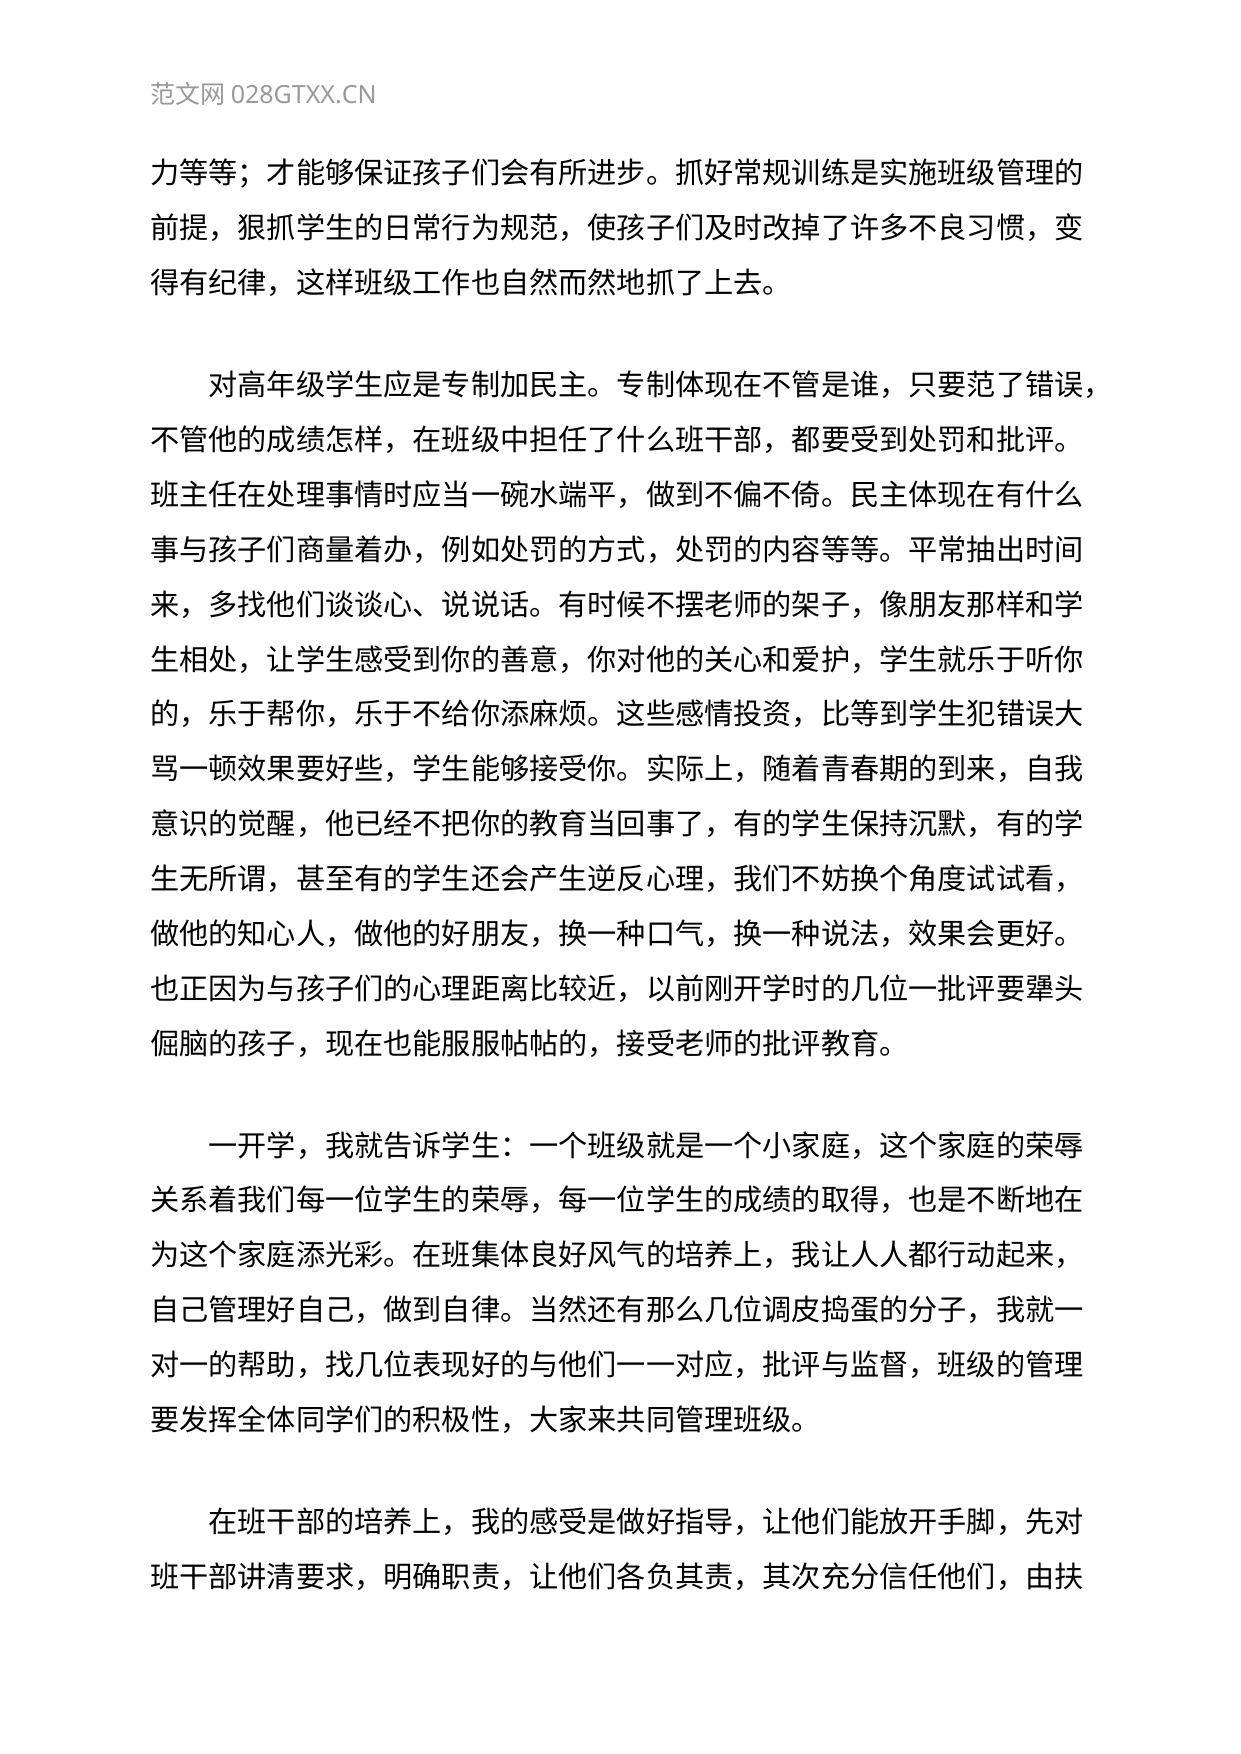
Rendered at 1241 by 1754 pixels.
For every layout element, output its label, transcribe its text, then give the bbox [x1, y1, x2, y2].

text 对高年级学生应是专制加民主。专制体现在不管是谁，只要范了错误，不管他的成绩怎样，在班级中担任了什么班干部，都要受到处罚和批评。班主任在处理事情时应当一碗水端平，做到不偏不倚。民主体现在有什么事与孩子们商量着办，例如处罚的方式，处罚的内容等等。平常抽出时间来，多找他们谈谈心、说说话。有时候不摆老师的架子，像朋友那样和学生相处，让学生感受到你的善意，你对他的关心和爱护，学生就乐于听你的，乐于帮你，乐于不给你添麻烦。这些感情投资，比等到学生犯错误大骂一顿效果要好些，学生能够接受你。实际上，随着青春期的到来，自我意识的觉醒，他已经不把你的教育当回事了，有的学生保持沉默，有的学生无所谓，甚至有的学生还会产生逆反心理，我们不妨换个角度试试看，做他的知心人，做他的好朋友，换一种口气，换一种说法，效果会更好。也正因为与孩子们的心理距离比较近，以前刚开学时的几位一批评要犟头倔脑的孩子，现在也能服服帖帖的，接受老师的批评教育。 [150, 362, 1090, 1063]
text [150, 150, 1090, 302]
text 一开学，我就告诉学生：一个班级就是一个小家庭，这个家庭的荣辱关系着我们每一位学生的荣辱，每一位学生的成绩的取得，也是不断地在为这个家庭添光彩。在班集体良好风气的培养上，我让人人都行动起来，自己管理好自己，做到自律。当然还有那么几位调皮捣蛋的分子，我就一对一的帮助，找几位表现好的与他们一一对应，批评与监督，班级的管理要发挥全体同学们的积极性，大家来共同管理班级。 [150, 1122, 1090, 1439]
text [150, 1498, 1090, 1596]
